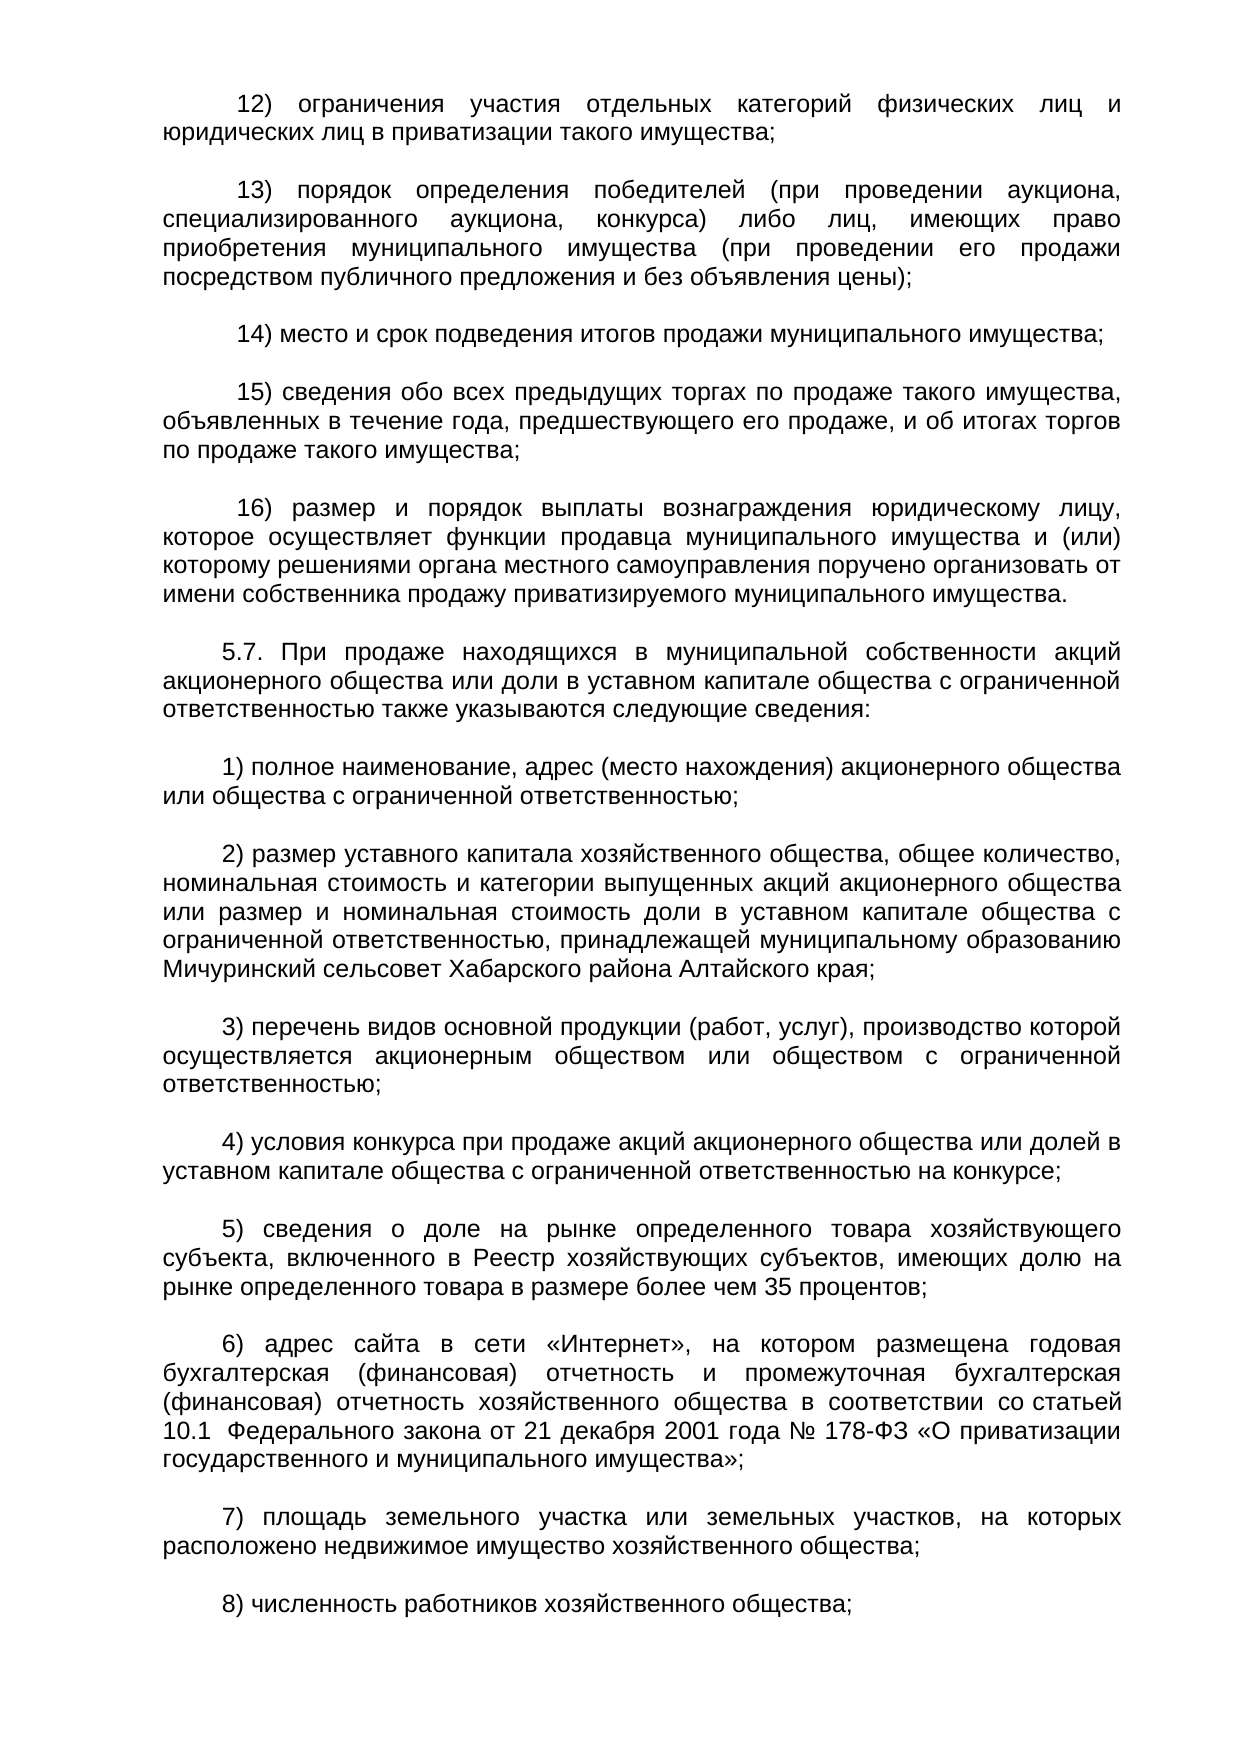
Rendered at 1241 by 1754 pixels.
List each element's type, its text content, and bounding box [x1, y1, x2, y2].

text 3) перечень видов основной продукции (работ, услуг), производство которой осуществляется акционерным обществом или обществом с ограниченной ответственностью; [162, 1012, 1122, 1098]
text 8) численность работников хозяйственного общества; [162, 1589, 1122, 1618]
text 14) место и срок подведения итогов продажи муниципального имущества; [162, 319, 1122, 348]
text 5) сведения о доле на рынке определенного товара хозяйствующего субъекта, включенного в Реестр хозяйствующих субъектов, имеющих долю на рынке определенного товара в размере более чем 35 процентов; [162, 1214, 1122, 1300]
text 6) адрес сайта в сети «Интернет», на котором размещена годовая бухгалтерская (финансовая) отчетность и промежуточная бухгалтерская (финансовая) отчетность хозяйственного общества в соответствии со статьей 10.1 Федерального закона от 21 декабря 2001 года № 178-ФЗ «О приватизации государственного и муниципального имущества»; [162, 1329, 1122, 1473]
text 1) полное наименование, адрес (место нахождения) акционерного общества или общества с ограниченной ответственностью; [162, 752, 1122, 810]
text 5.7. При продаже находящихся в муниципальной собственности акций акционерного общества или доли в уставном капитале общества с ограниченной ответственностью также указываются следующие сведения: [162, 637, 1122, 723]
text 15) сведения обо всех предыдущих торгах по продаже такого имущества, объявленных в течение года, предшествующего его продаже, и об итогах торгов по продаже такого имущества; [162, 377, 1122, 464]
text 12) ограничения участия отдельных категорий физических лиц и юридических лиц в приватизации такого имущества; [162, 89, 1122, 146]
text 16) размер и порядок выплаты вознаграждения юридическому лицу, которое осуществляет функции продавца муниципального имущества и (или) которому решениями органа местного самоуправления поручено организовать от имени собственника продажу приватизируемого муниципального имущества. [162, 493, 1122, 608]
text 7) площадь земельного участка или земельных участков, на которых расположено недвижимое имущество хозяйственного общества; [162, 1502, 1122, 1560]
text 2) размер уставного капитала хозяйственного общества, общее количество, номинальная стоимость и категории выпущенных акций акционерного общества или размер и номинальная стоимость доли в уставном капитале общества с ограниченной ответственностью, принадлежащей муниципальному образованию Мичуринский сельсовет Хабарского района Алтайского края; [162, 839, 1122, 983]
text 13) порядок определения победителей (при проведении аукциона, специализированного аукциона, конкурса) либо лиц, имеющих право приобретения муниципального имущества (при проведении его продажи посредством публичного предложения и без объявления цены); [162, 175, 1122, 290]
text 4) условия конкурса при продаже акций акционерного общества или долей в уставном капитале общества с ограниченной ответственностью на конкурсе; [162, 1127, 1122, 1185]
